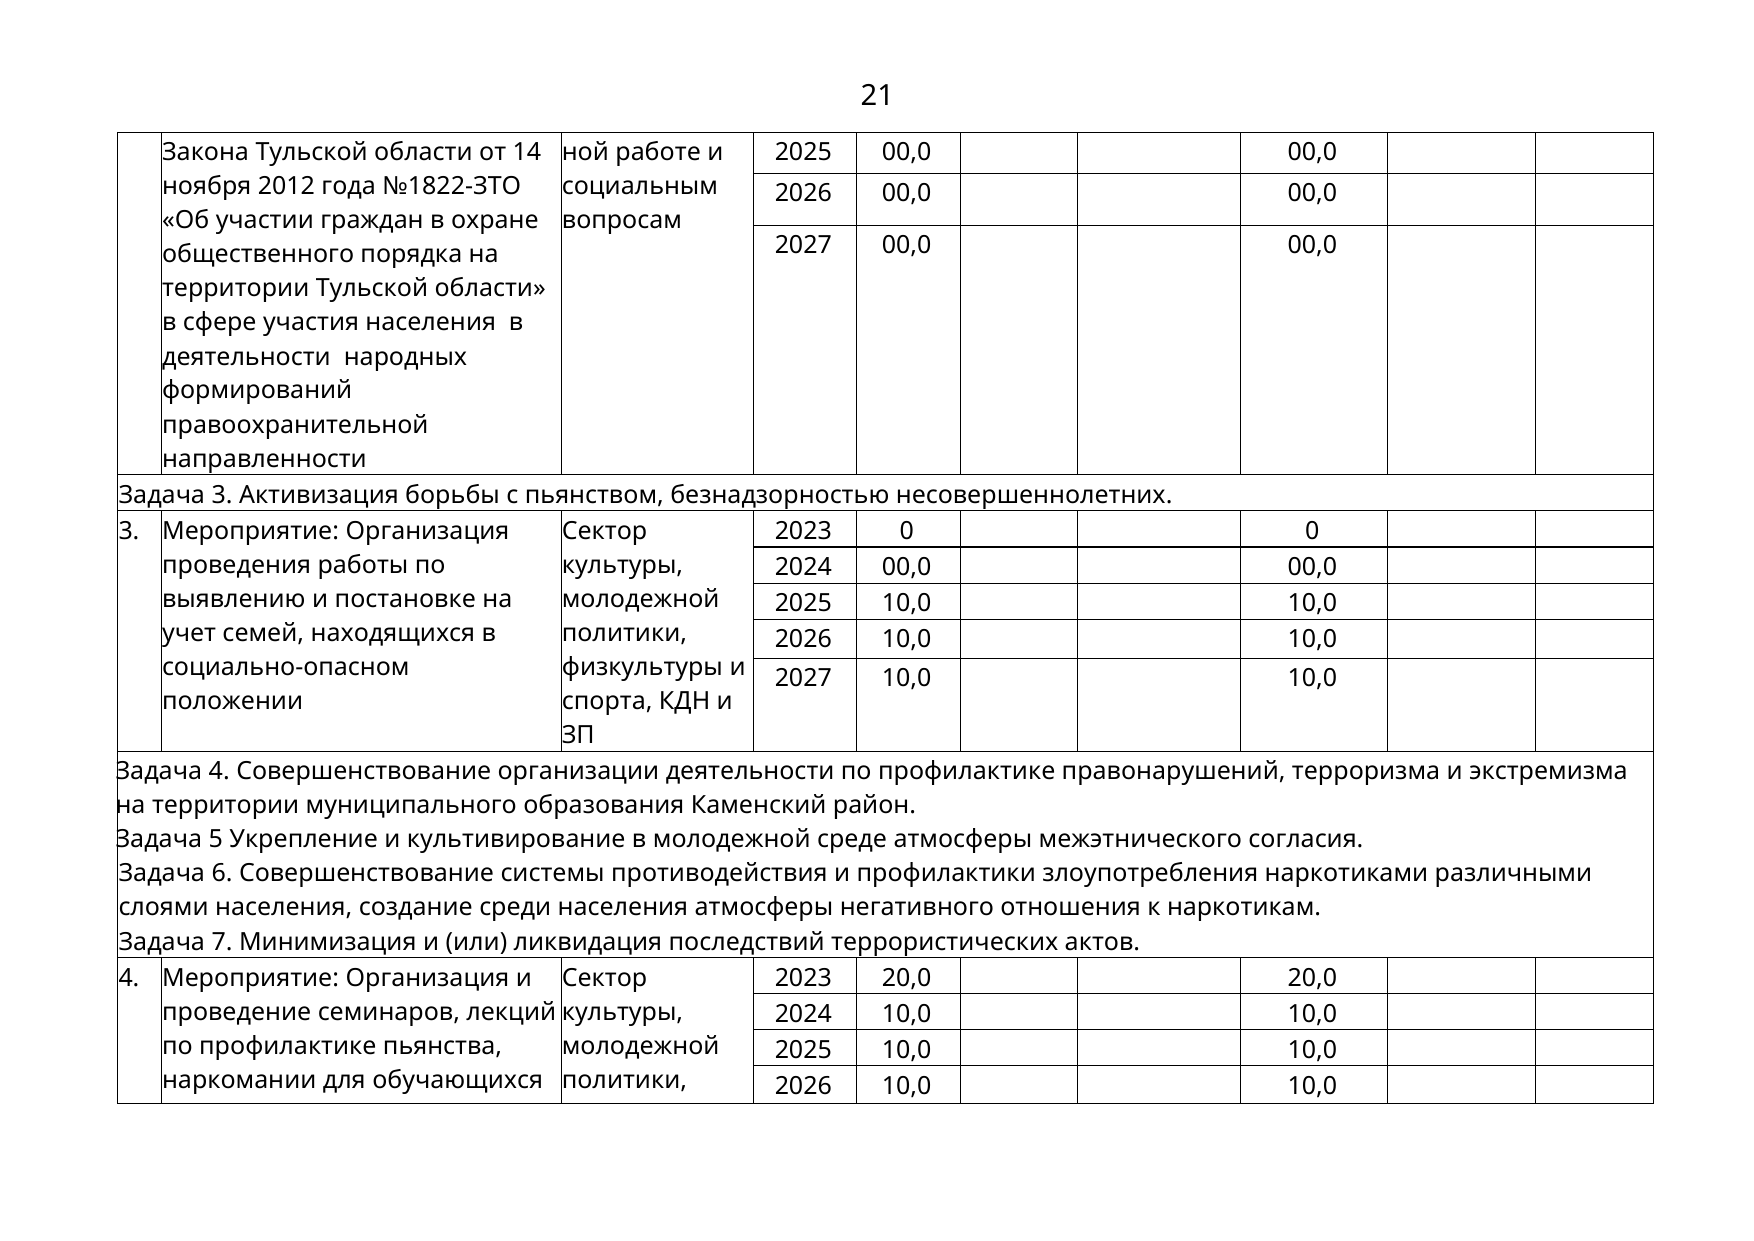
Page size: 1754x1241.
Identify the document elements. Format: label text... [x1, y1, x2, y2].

table_cell [1078, 659, 1240, 751]
table_cell [1536, 548, 1653, 582]
table_cell 00,0 [1241, 133, 1387, 173]
table_cell 00,0 [1241, 226, 1387, 474]
table_cell [961, 133, 1077, 173]
table_cell 10,0 [857, 1030, 960, 1065]
table_cell Сектор культуры, молодежной политики, физкультуры и спорта, КДН и ЗП [562, 511, 753, 751]
table_cell [1388, 584, 1535, 618]
table_cell [961, 584, 1077, 618]
table_cell Мероприятие: Организация и проведение семинаров, лекций по профилактике пьянства, наркомании для обучающихся в общеобразовательных учреждениях [162, 958, 561, 1103]
table_cell 0 [857, 511, 960, 546]
table_cell [1078, 511, 1240, 546]
table_cell 20,0 [857, 958, 960, 993]
table_cell 00,0 [1241, 174, 1387, 225]
table_cell [961, 548, 1077, 582]
table_cell 00,0 [857, 174, 960, 225]
table_cell [1536, 1066, 1653, 1103]
table_cell [1536, 584, 1653, 618]
table_cell [961, 511, 1077, 546]
table_cell [961, 174, 1077, 225]
table_cell [1078, 1066, 1240, 1103]
table_cell 3. [118, 511, 161, 751]
table_cell [1078, 620, 1240, 658]
table_cell [1388, 511, 1535, 546]
table_cell [1078, 133, 1240, 173]
table_cell Задача 4. Совершенствование организации деятельности по профилактике правонарушений, терроризма и экстремизма на территории муниципального образования Каменский район. Задача 5 Укрепление и культивирование в молодежной среде атмосферы межэтнического согласия. Задача 6. Совершенствование системы противодействия и профилактики злоупотребления наркотиками различными слоями населения, создание среди населения атмосферы негативного отношения к наркотикам. Задача 7. Минимизация и (или) ликвидация последствий террористических актов. [118, 752, 1653, 957]
table_cell Задача 3. Активизация борьбы с пьянством, безнадзорностью несовершеннолетних. [118, 475, 1653, 510]
table_cell [1388, 1030, 1535, 1065]
table_cell 2023 [754, 511, 856, 546]
table_cell [1078, 226, 1240, 474]
table_cell [1078, 994, 1240, 1029]
table_cell [1388, 548, 1535, 582]
table_cell 00,0 [857, 548, 960, 582]
table_cell [1536, 958, 1653, 993]
table_cell 10,0 [857, 620, 960, 658]
table_cell [1536, 226, 1653, 474]
table_cell [961, 1030, 1077, 1065]
table_cell 20,0 [1241, 958, 1387, 993]
table_cell 2024 [754, 994, 856, 1029]
table_cell 10,0 [1241, 1030, 1387, 1065]
table_cell [1536, 659, 1653, 751]
table_cell [961, 620, 1077, 658]
table_cell [961, 958, 1077, 993]
table_cell 10,0 [1241, 620, 1387, 658]
table_cell Мероприятие: Организация проведения работы по выявлению и постановке на учет семей, находящихся в социально-опасном положении [162, 511, 561, 751]
table_cell [1078, 584, 1240, 618]
table_cell [1536, 1030, 1653, 1065]
table_cell [1388, 174, 1535, 225]
table_cell [1536, 620, 1653, 658]
table_cell 2026 [754, 174, 856, 225]
table_cell 10,0 [857, 659, 960, 751]
table_cell [1388, 133, 1535, 173]
table_cell [1388, 226, 1535, 474]
table_cell [1536, 174, 1653, 225]
table_cell [1388, 659, 1535, 751]
table_cell 00,0 [1241, 548, 1387, 582]
table_cell [1388, 1066, 1535, 1103]
table_cell [961, 659, 1077, 751]
table_cell [1536, 511, 1653, 546]
table_cell 10,0 [1241, 584, 1387, 618]
table_cell 00,0 [857, 226, 960, 474]
table_cell [961, 226, 1077, 474]
table_cell [961, 994, 1077, 1029]
table_cell 4. [118, 958, 161, 1103]
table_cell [562, 958, 753, 1103]
table_cell [1078, 958, 1240, 993]
table_cell 10,0 [857, 1066, 960, 1103]
table_cell 2026 [754, 620, 856, 658]
table_cell 2025 [754, 1030, 856, 1065]
table_cell 2025 [754, 133, 856, 173]
table_cell [1078, 1030, 1240, 1065]
table_cell 10,0 [1241, 994, 1387, 1029]
table_cell [961, 1066, 1077, 1103]
table_cell [1536, 133, 1653, 173]
table_cell 2027 [754, 226, 856, 474]
table_cell [1388, 958, 1535, 993]
table_cell 2025 [754, 584, 856, 618]
table_cell [1388, 994, 1535, 1029]
table_cell 2026 [754, 1066, 856, 1103]
table_cell [1078, 174, 1240, 225]
table_cell 10,0 [1241, 659, 1387, 751]
table_cell [1078, 548, 1240, 582]
table_cell 0 [1241, 511, 1387, 546]
table_cell 2027 [754, 659, 856, 751]
table_cell 10,0 [857, 994, 960, 1029]
table_cell 00,0 [857, 133, 960, 173]
table_cell 2024 [754, 548, 856, 582]
table_cell 2023 [754, 958, 856, 993]
table_cell [1536, 994, 1653, 1029]
table_cell 10,0 [857, 584, 960, 618]
table_cell 10,0 [1241, 1066, 1387, 1103]
table_cell [1388, 620, 1535, 658]
